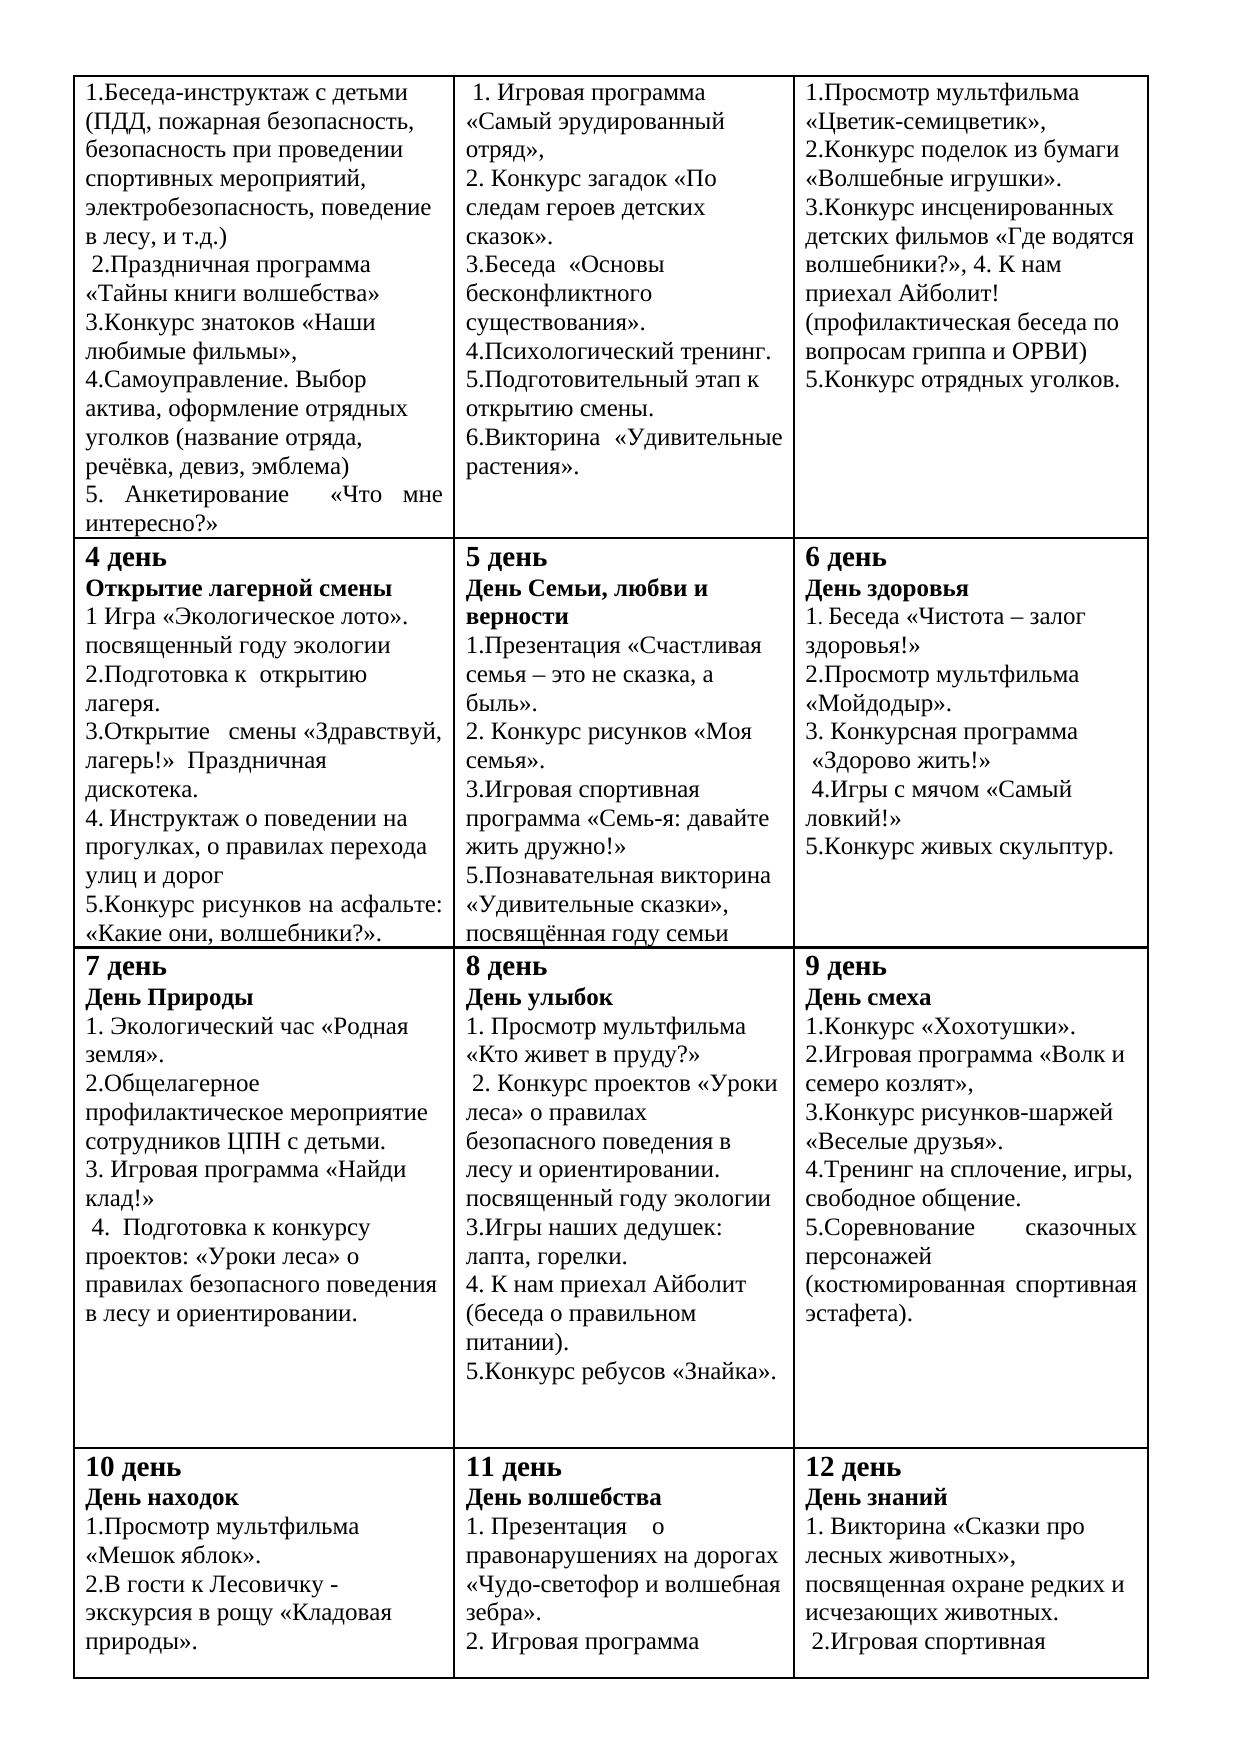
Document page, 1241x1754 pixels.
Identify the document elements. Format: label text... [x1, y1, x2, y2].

table_cell 9 день День смеха 1.Конкурс «Хохотушки». 2.Игровая программа «Волк и семеро козлят», 3.Конкурс рисунков-шаржей «Веселые друзья». 4.Тренинг на сплочение, игры, свободное общение. 5.Соревнование сказочных персонажей (костюмированная спортивная эстафета). [795, 949, 1147, 1447]
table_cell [455, 1449, 793, 1677]
table_cell 6 день День здоровья 1. Беседа «Чистота – залог здоровья!» 2.Просмотр мультфильма «Мойдодыр». 3. Конкурсная программа «Здорово жить!» 4.Игры с мячом «Самый ловкий!» 5.Конкурс живых скульптур. [795, 539, 1147, 946]
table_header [795, 77, 1147, 537]
table_cell 4 день Открытие лагерной смены 1 Игра «Экологическое лото». посвященный году экологии 2.Подготовка к открытию лагеря. 3.Открытие смены «Здравствуй, лагерь!» Праздничная дискотека. 4. Инструктаж о поведении на прогулках, о правилах перехода улиц и дорог 5.Конкурс рисунков на асфальте: «Какие они, волшебники?». [75, 539, 453, 946]
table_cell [75, 1449, 453, 1677]
table_cell 8 день День улыбок 1. Просмотр мультфильма «Кто живет в пруду?» 2. Конкурс проектов «Уроки леса» о правилах безопасного поведения в лесу и ориентировании. посвященный году экологии 3.Игры наших дедушек: лапта, горелки. 4. К нам приехал Айболит (беседа о правильном питании). 5.Конкурс ребусов «Знайка». [455, 949, 793, 1447]
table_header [455, 77, 793, 537]
table_cell 5 день День Семьи, любви и верности 1.Презентация «Счастливая семья – это не сказка, а быль». 2. Конкурс рисунков «Моя семья». 3.Игровая спортивная программа «Семь-я: давайте жить дружно!» 5.Познавательная викторина «Удивительные сказки», посвящённая году семьи [455, 539, 793, 946]
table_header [75, 77, 453, 537]
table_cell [795, 1449, 1147, 1677]
table_cell 7 день День Природы 1. Экологический час «Родная земля». 2.Общелагерное профилактическое мероприятие сотрудников ЦПН с детьми. 3. Игровая программа «Найди клад!» 4. Подготовка к конкурсу проектов: «Уроки леса» о правилах безопасного поведения в лесу и ориентировании. [75, 949, 453, 1447]
